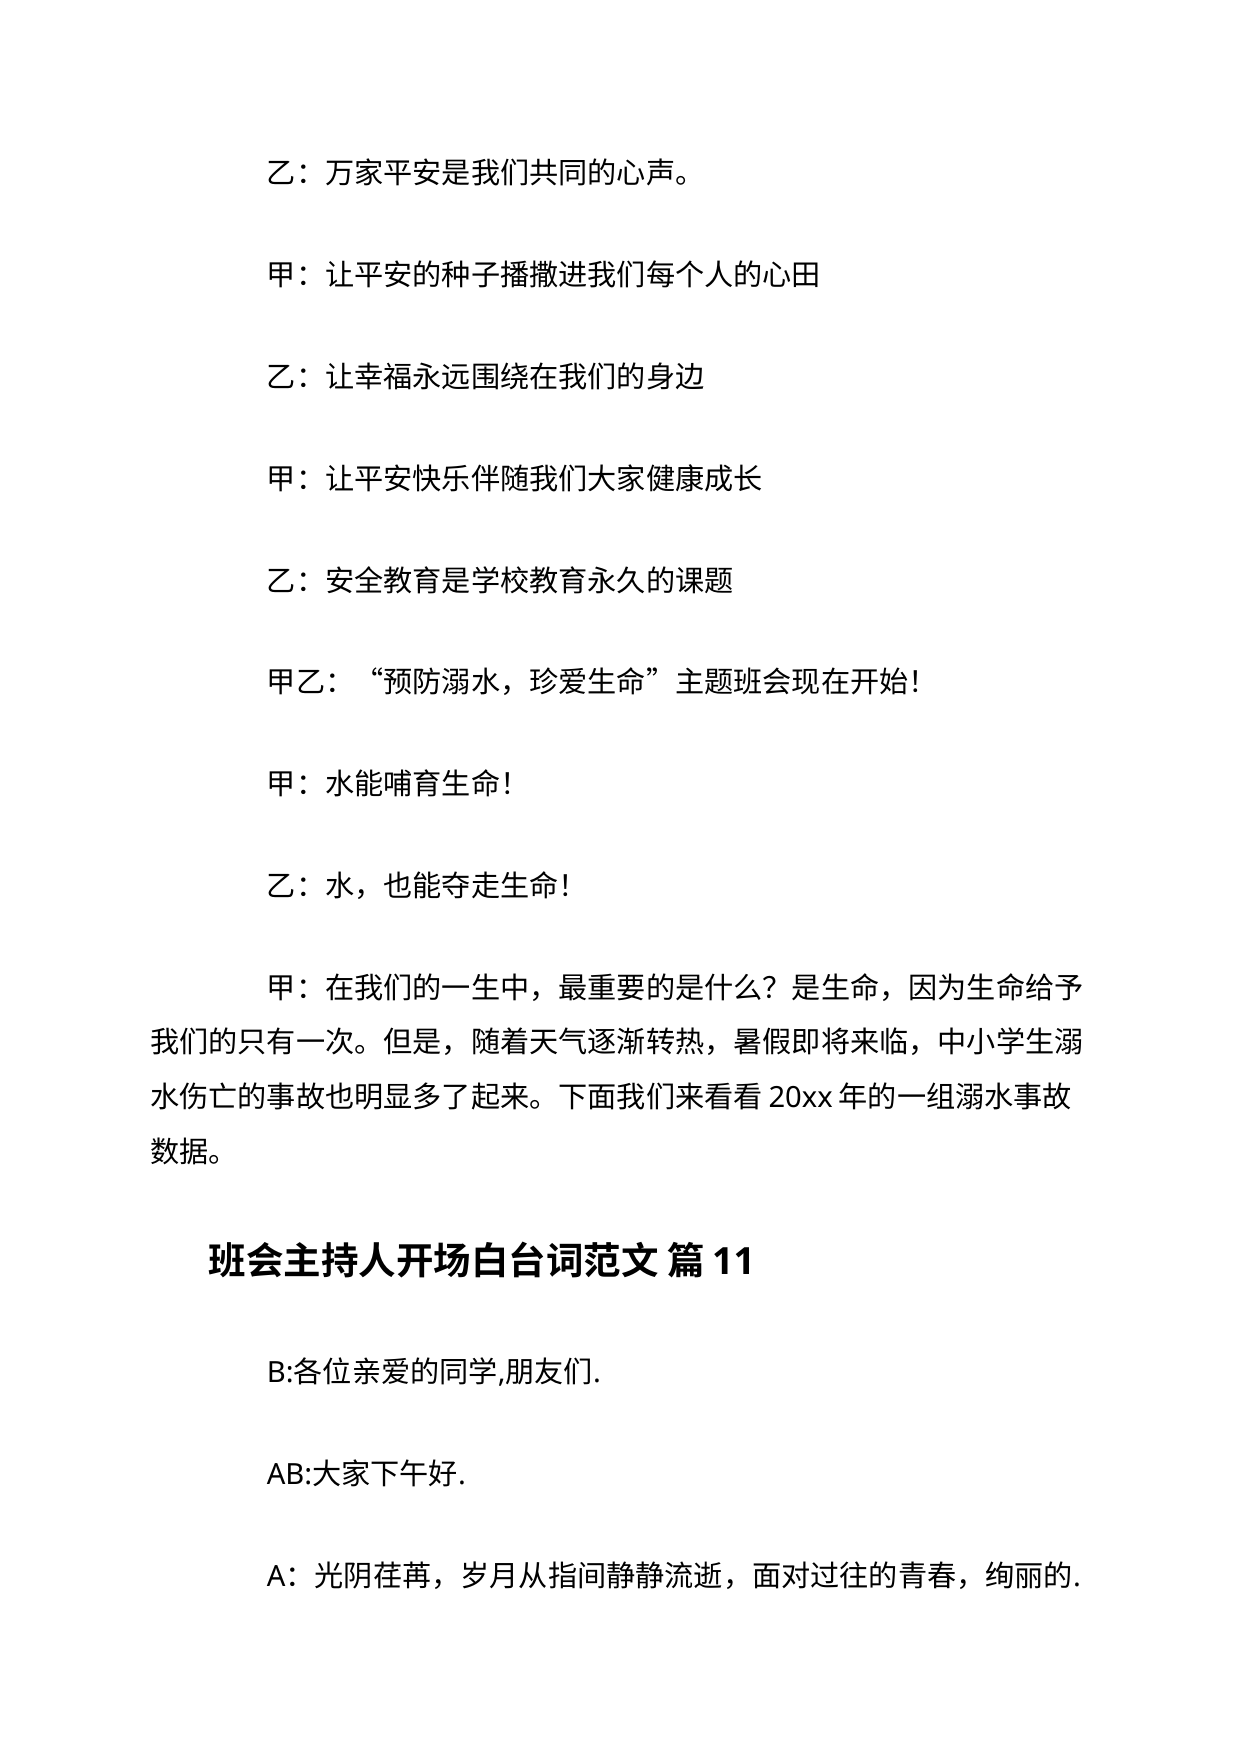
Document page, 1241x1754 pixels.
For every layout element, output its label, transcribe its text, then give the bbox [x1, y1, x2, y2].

text 乙：万家平安是我们共同的心声。 [150, 150, 1090, 192]
text AB:大家下午好. [150, 1450, 1090, 1493]
text 甲乙：“预防溺水，珍爱生命”主题班会现在开始！ [150, 659, 1090, 701]
text B:各位亲爱的同学,朋友们. [150, 1348, 1090, 1391]
text 乙：安全教育是学校教育永久的课题 [150, 557, 1090, 599]
text 班会主持人开场白台词范文 篇11 [150, 1231, 1090, 1285]
text 乙：让幸福永远围绕在我们的身边 [150, 353, 1090, 396]
text 甲：在我们的一生中，最重要的是什么？是生命，因为生命给予我们的只有一次。但是，随着天气逐渐转热，暑假即将来临，中小学生溺水伤亡的事故也明显多了起来。下面我们来看看20xx年的一组溺水事故数据。 [150, 964, 1090, 1171]
text 甲：让平安快乐伴随我们大家健康成长 [150, 455, 1090, 498]
text 甲：让平安的种子播撒进我们每个人的心田 [150, 252, 1090, 294]
text 乙：水，也能夺走生命！ [150, 862, 1090, 905]
text 甲：水能哺育生命！ [150, 761, 1090, 803]
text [150, 1552, 1090, 1595]
